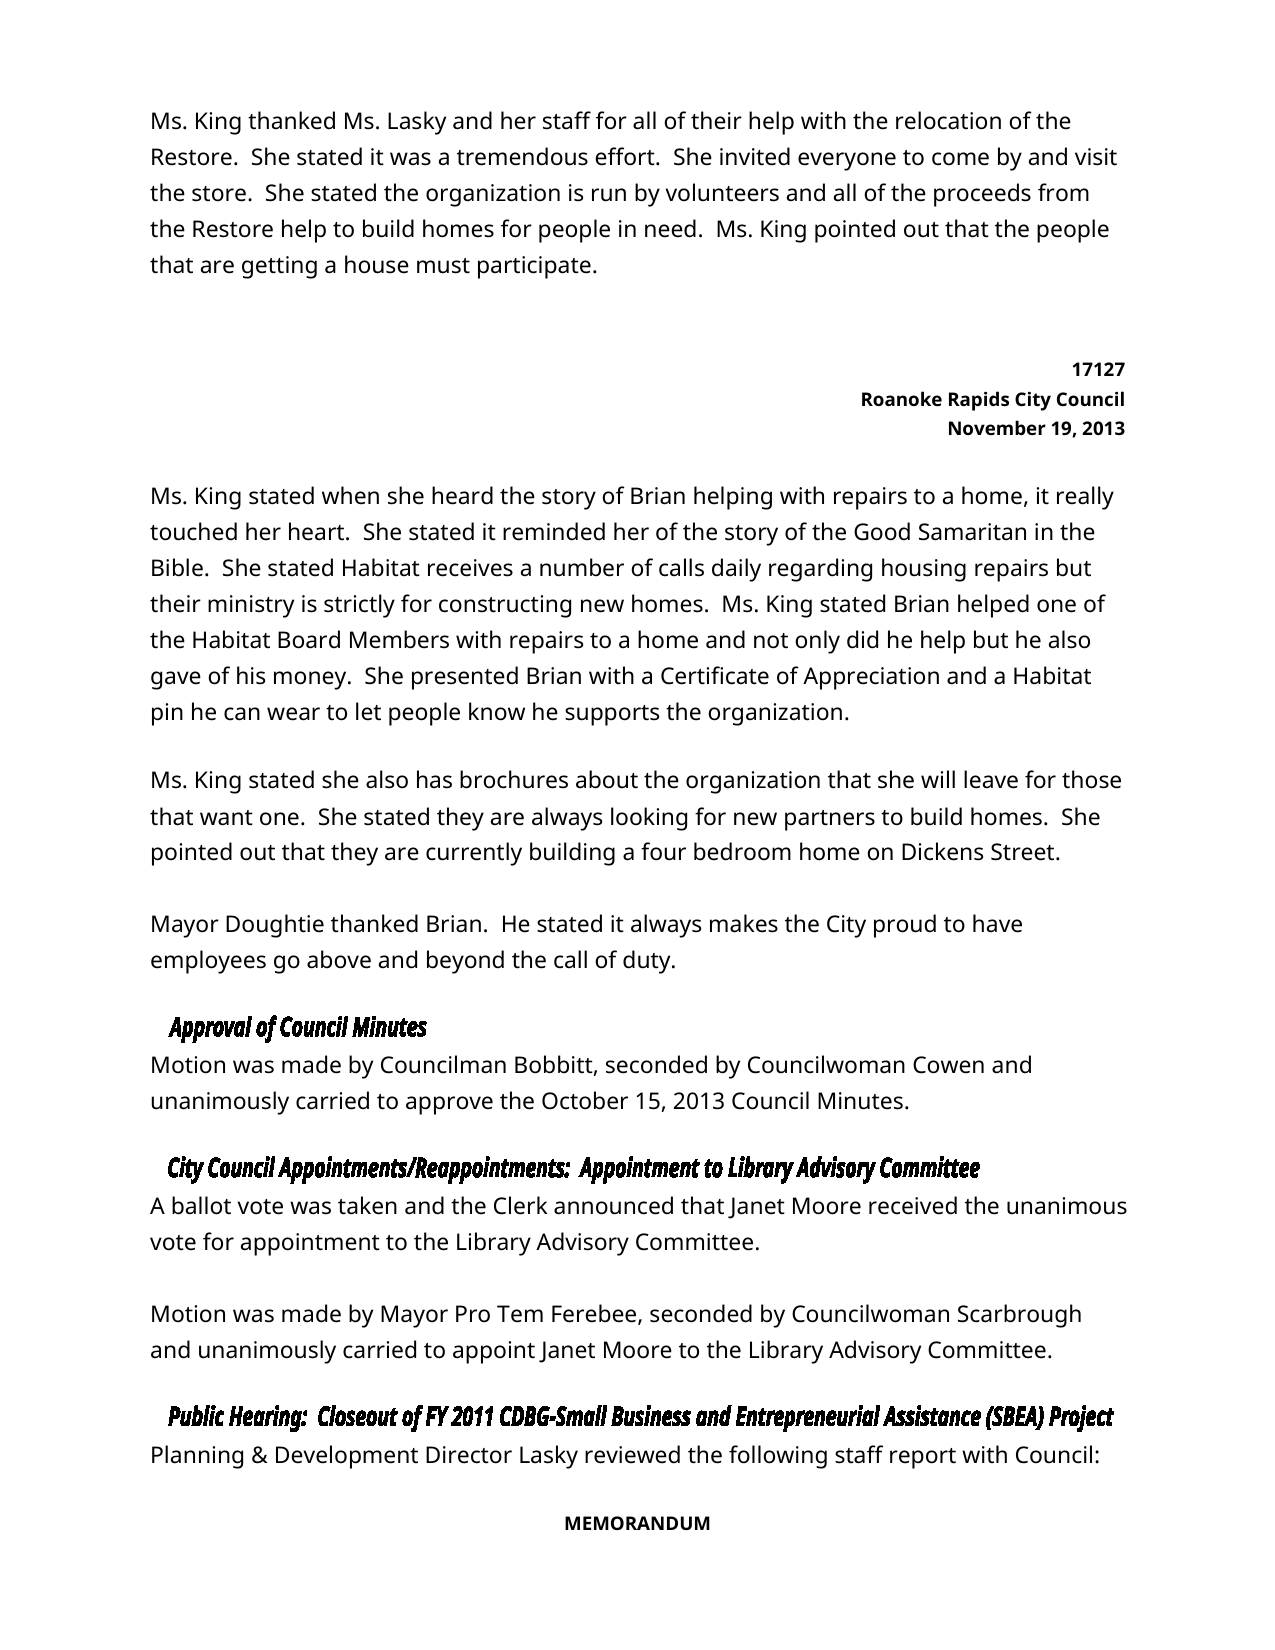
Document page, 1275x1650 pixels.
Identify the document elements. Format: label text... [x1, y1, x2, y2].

text November 19, 2013 [150, 415, 1125, 441]
list Motion was made by Councilman Bobbitt, seconded by Councilwoman Cowen and unanimously carried to approve the October 15, 2013 Council Minutes. [150, 1049, 1125, 1116]
text Ms. King thanked Ms. Lasky and her staff for all of their help with the relocation of the Restore. She stated it was a tremendous effort. She invited everyone to come by and visit the store. She stated the organization is run by volunteers and all of the proceeds from the Restore help to build homes for people in need. Ms. King pointed out that the people that are getting a house must participate. [150, 105, 1125, 280]
text Motion was made by Mayor Pro Tem Ferebee, seconded by Councilwoman Scarbrough and unanimously carried to appoint Janet Moore to the Library Advisory Committee. [150, 1298, 1129, 1365]
text A ballot vote was taken and the Clerk announced that Janet Moore received the unanimous vote for appointment to the Library Advisory Committee. [150, 1190, 1129, 1257]
text Roanoke Rapids City Council [150, 386, 1125, 411]
text MEMORANDUM [150, 1510, 1125, 1536]
text Ms. King stated she also has brochures about the organization that she will leave for those that want one. She stated they are always looking for new partners to build homes. She pointed out that they are currently building a four bedroom home on Dickens Street. [150, 764, 1125, 868]
text Mayor Doughtie thanked Brian. He stated it always makes the City proud to have employees go above and beyond the call of duty. [150, 908, 1125, 975]
text 17127 [150, 357, 1125, 382]
text Planning & Development Director Lasky reviewed the following staff report with Council: [150, 1438, 1125, 1470]
text Ms. King stated when she heard the story of Brian helping with repairs to a home, it really touched her heart. She stated it reminded her of the story of the Good Samaritan in the Bible. She stated Habitat receives a number of calls daily regarding housing repairs but their ministry is strictly for constructing new homes. Ms. King stated Brian helped one of the Habitat Board Members with repairs to a home and not only did he help but he also gave of his money. She presented Brian with a Certificate of Appreciation and a Habitat pin he can wear to let people know he supports the organization. [150, 480, 1125, 727]
